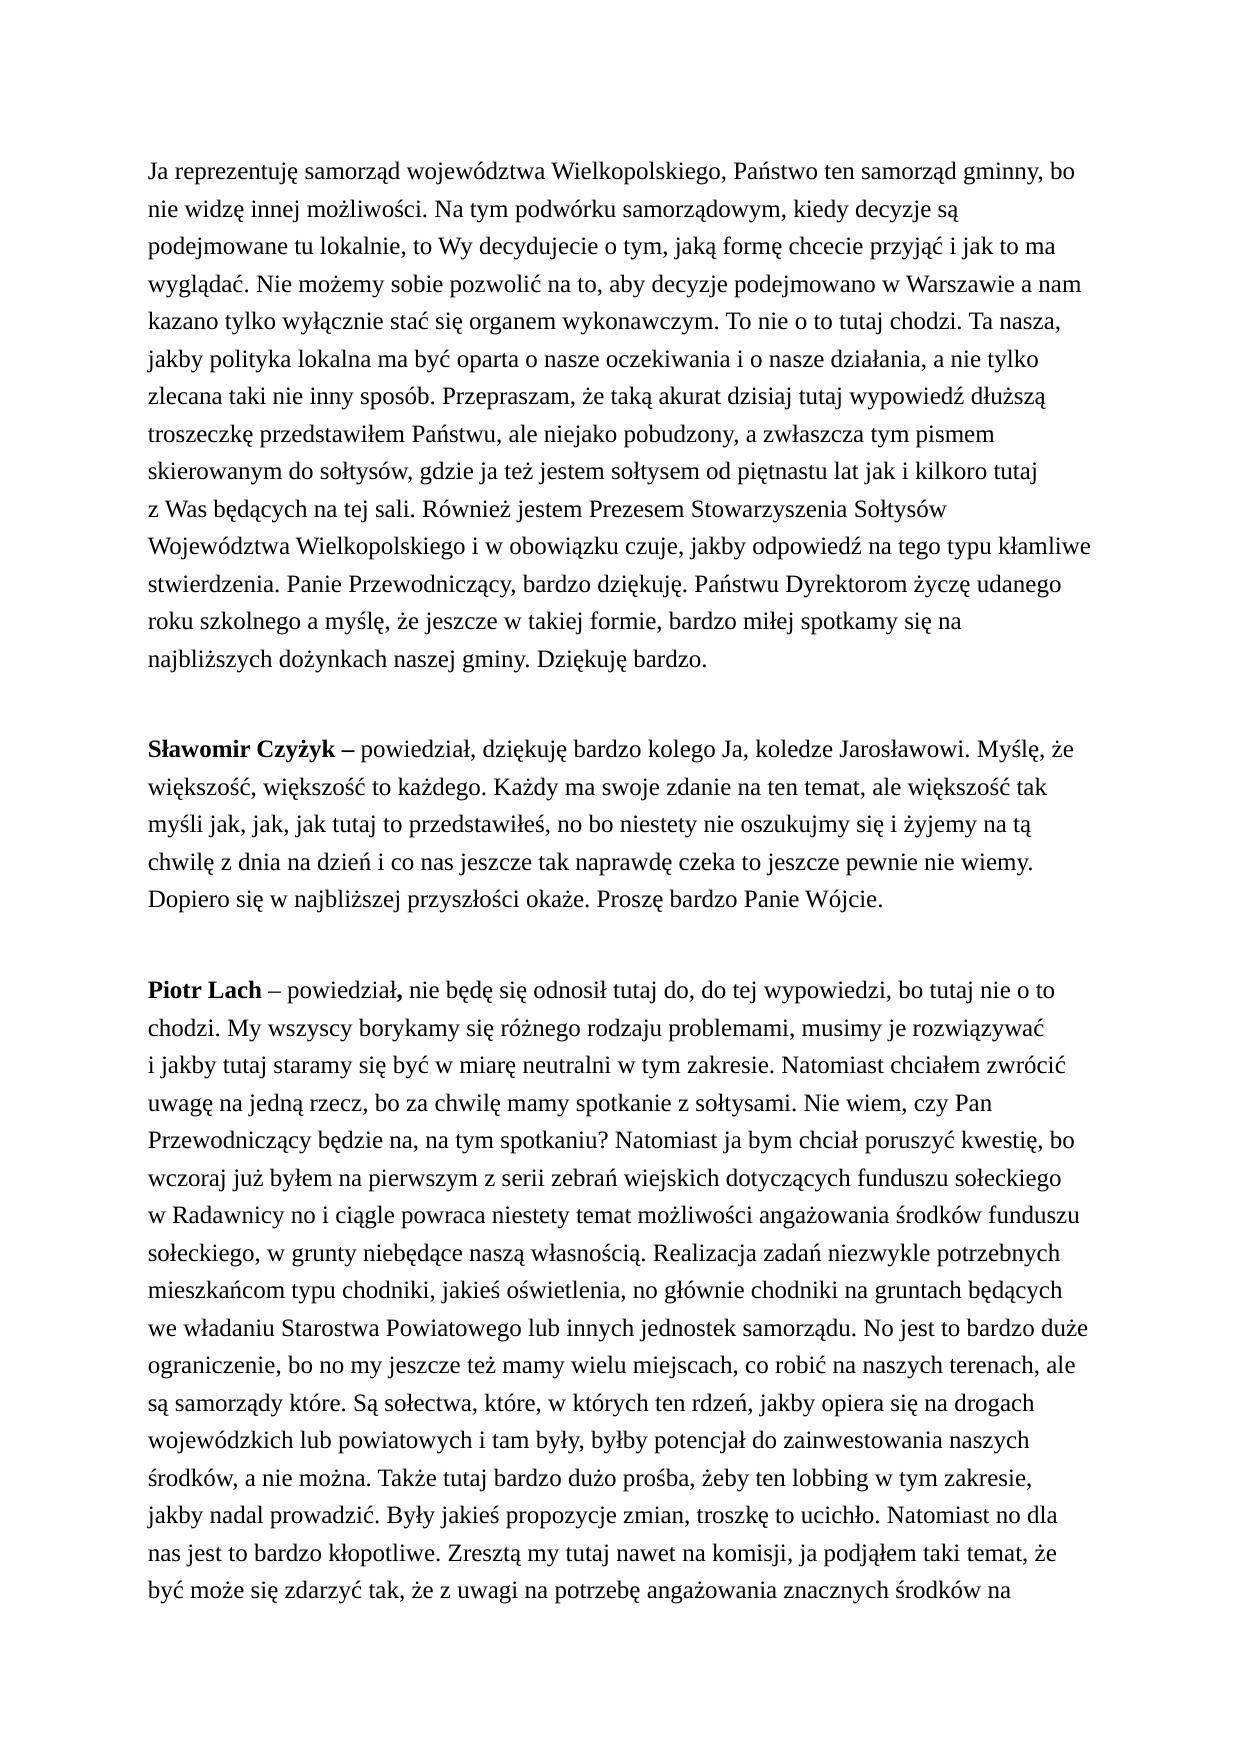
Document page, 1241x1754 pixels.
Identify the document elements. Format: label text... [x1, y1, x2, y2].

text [148, 148, 1093, 673]
text Sławomir Czyżyk – powiedział, dziękuję bardzo kolego Ja, koledze Jarosławowi. Myślę, że większość, większość to każdego. Każdy ma swoje zdanie na ten temat, ale większość tak myśli jak, jak, jak tutaj to przedstawiłeś, no bo niestety nie oszukujmy się i żyjemy na tą chwilę z dnia na dzień i co nas jeszcze tak naprawdę czeka to jeszcze pewnie nie wiemy. Dopiero się w najbliższej przyszłości okaże. Proszę bardzo Panie Wójcie. [148, 726, 1093, 913]
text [148, 966, 1093, 1604]
